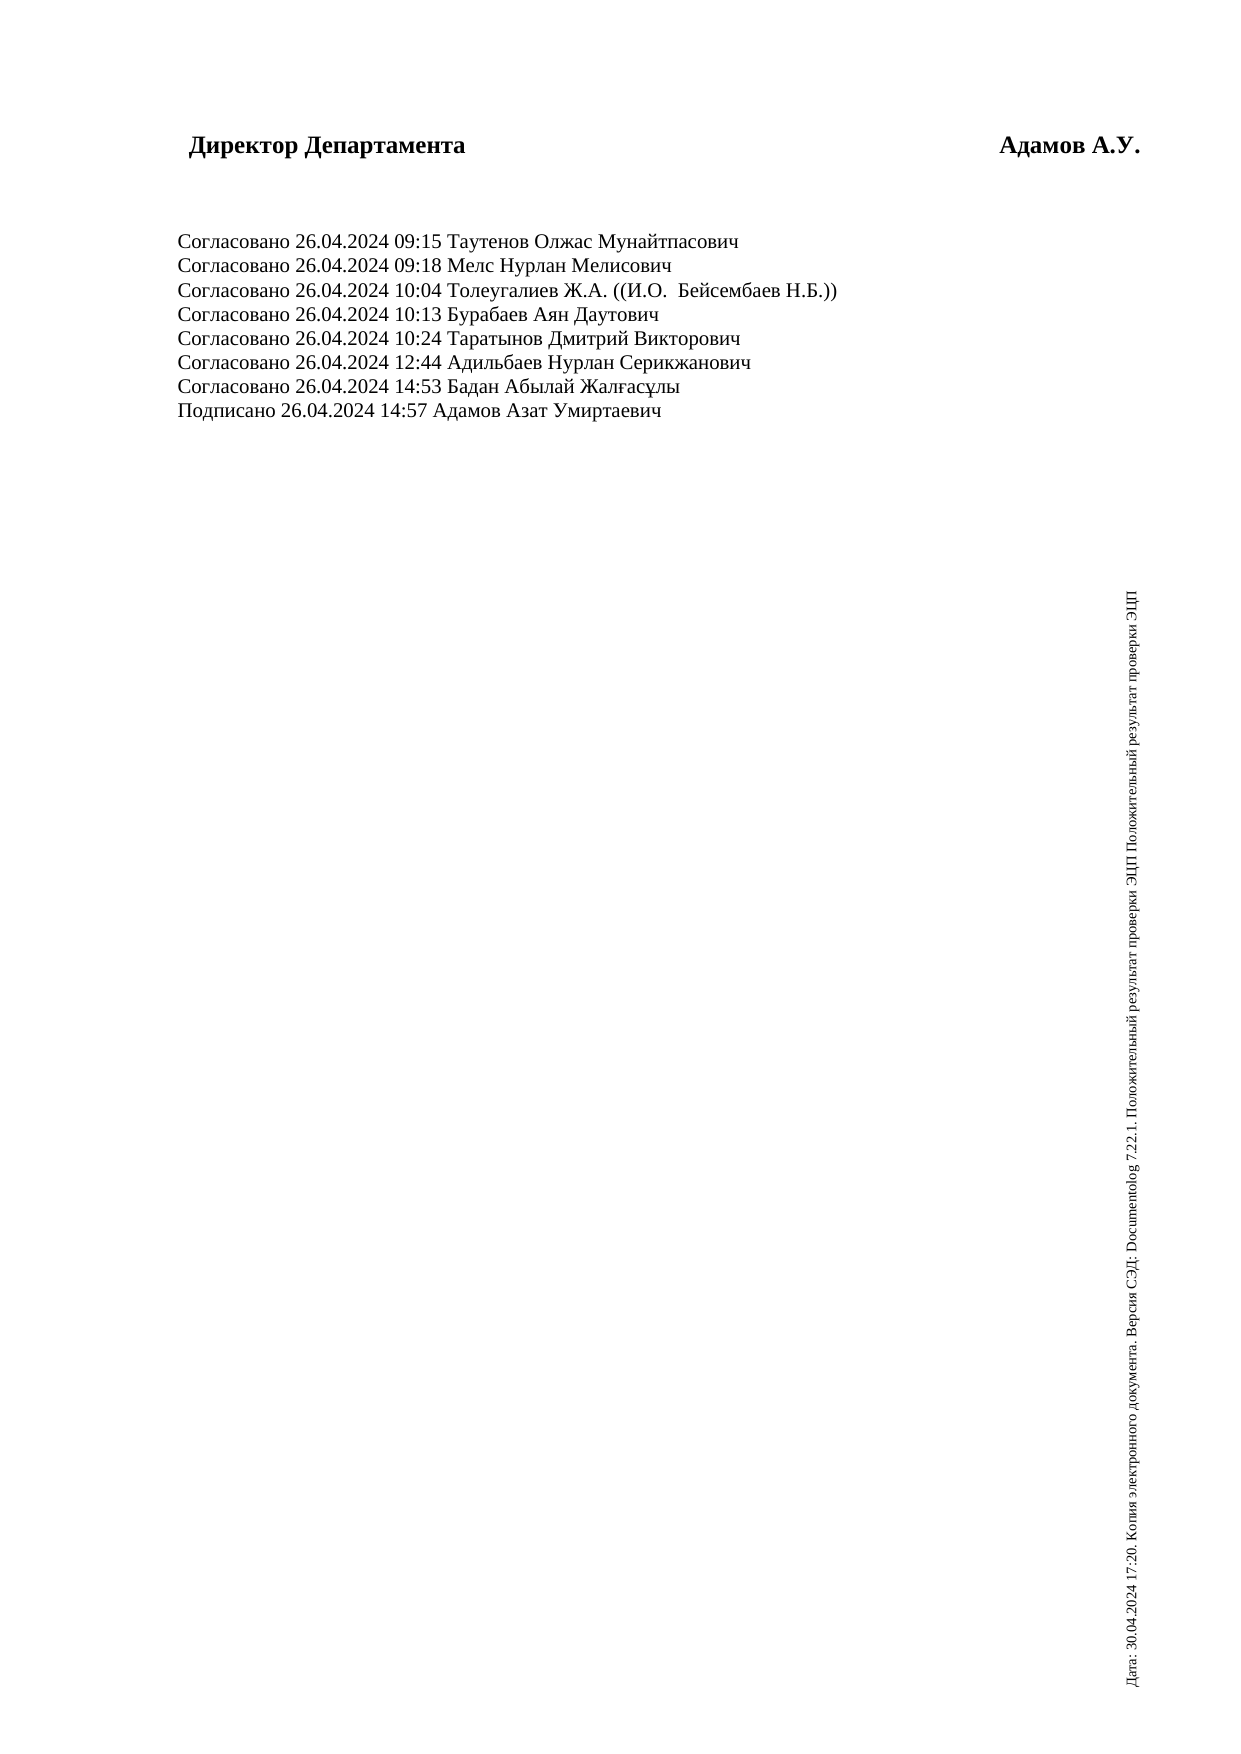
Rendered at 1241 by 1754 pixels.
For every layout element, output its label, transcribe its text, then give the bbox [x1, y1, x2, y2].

text Согласовано 26.04.2024 14:53 Бадан Абылай Жалғасұлы [177, 374, 1152, 398]
text Согласовано 26.04.2024 09:15 Таутенов Олжас Мунайтпасович [177, 229, 1152, 253]
text Подписано 26.04.2024 14:57 Адамов Азат Умиртаевич [177, 398, 1152, 422]
text Согласовано 26.04.2024 10:24 Таратынов Дмитрий Викторович [177, 326, 1152, 350]
text Согласовано 26.04.2024 12:44 Адильбаев Нурлан Серикжанович [177, 350, 1152, 374]
text Согласовано 26.04.2024 10:13 Бурабаев Аян Даутович [177, 302, 1152, 326]
table_header Директор Департамента [177, 118, 666, 172]
text Согласовано 26.04.2024 09:18 Мелс Нурлан Мелисович [177, 253, 1152, 277]
table_header Адамов А.У. [666, 118, 1152, 172]
text Согласовано 26.04.2024 10:04 Толеугалиев Ж.А. ((И.О. Бейсембаев Н.Б.)) [177, 277, 1152, 302]
